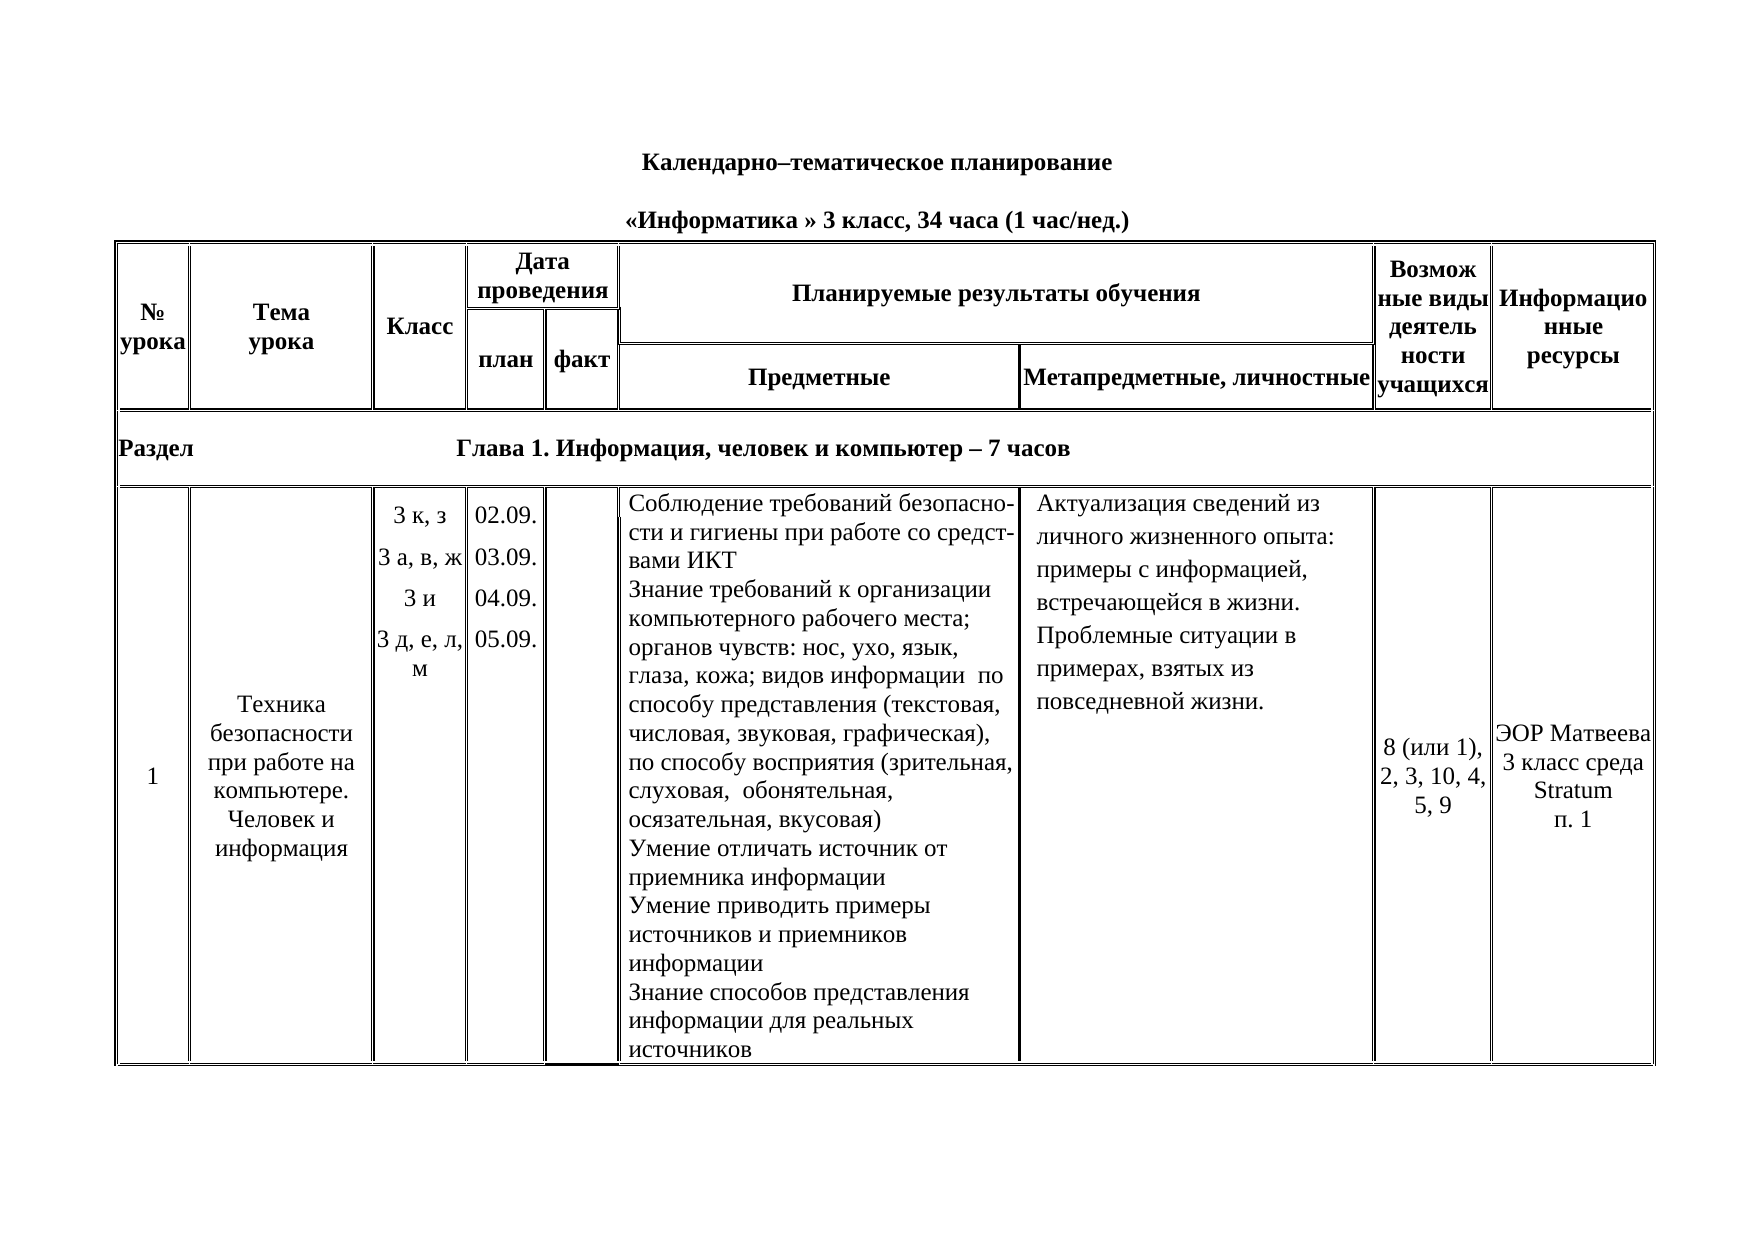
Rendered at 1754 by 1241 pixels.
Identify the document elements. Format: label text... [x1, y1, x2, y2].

table_cell 8 (или 1), 2, 3, 10, 4, 5, 9 [1374, 488, 1492, 1063]
table_cell Раздел Глава 1. Информация, человек и компьютер – 7 часов [118, 408, 1653, 485]
subtitle Календарно–тематическое планирование [118, 147, 1636, 176]
table_cell Актуализация сведений из личного жизненного опыта: примеры с информацией, встречающейся в жизни. Проблемные ситуации в примерах, взятых из повседневной жизни. [1019, 486, 1374, 1063]
table_header Тема урока [190, 242, 373, 408]
table_cell [547, 488, 617, 517]
table_cell Соблюдение требований безопасности и гигиены при работе со средствами ИКТ Знание требований к организации компьютерного рабочего места; органов чувств: нос, ухо, язык, глаза, кожа; видов информации по способу представления (текстовая, числовая, звуковая, графическая), по способу восприятия (зрительная, слуховая, обонятельная, осязательная, вкусовая) Умение отличать источник от приемника информации Умение приводить примеры источников и приемников информации Знание способов представления информации для реальных источников [619, 488, 1019, 1063]
table_header Планируемые результаты обучения [619, 242, 1374, 342]
table_header Дата проведения [467, 244, 619, 307]
table_header № урока [118, 244, 189, 408]
table_cell план [468, 310, 543, 408]
table_header Возмож ные виды деятель ности учащихся [1374, 244, 1492, 408]
table_cell Предметные [620, 345, 1018, 408]
table_cell 3 к, з 3 а, в, ж 3 и 3 д, е, л, м [373, 488, 467, 1063]
table_cell ЭОР Матвеева 3 класс среда Stratum п. 1 [1492, 485, 1654, 1063]
table_header Класс [373, 244, 467, 408]
table_cell 1 [116, 485, 189, 1063]
table_cell Метапредметные, личностные [1021, 345, 1372, 408]
subtitle «Информатика » 3 класс, 34 часа (1 час/нед.) [118, 205, 1636, 234]
table_header Информационные ресурсы [1492, 244, 1653, 408]
table_cell 02.09. 03.09. 04.09. 05.09. [467, 486, 545, 1063]
table_cell [545, 517, 619, 1063]
table_cell факт [547, 310, 617, 408]
table_cell Техника безопасности при работе на компьютере. Человек и информация [190, 486, 373, 1063]
